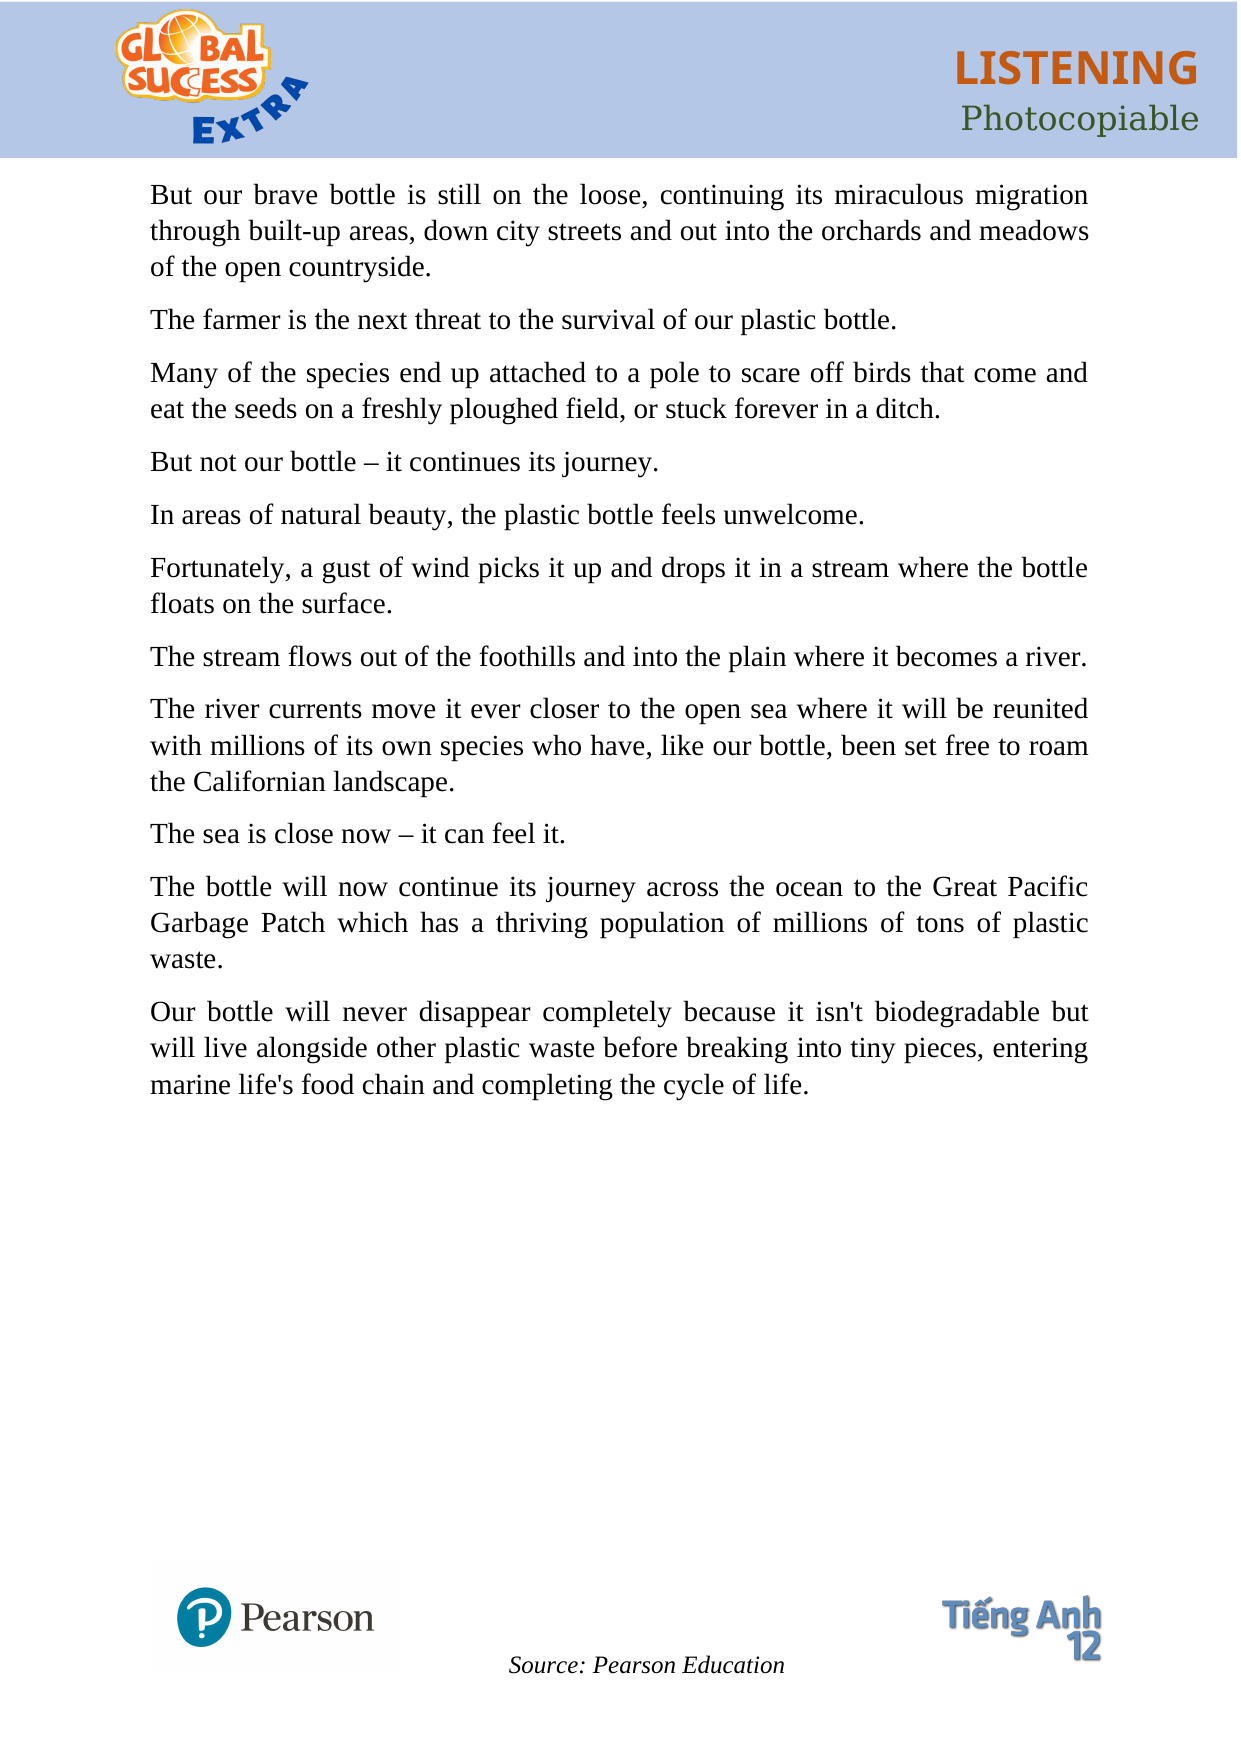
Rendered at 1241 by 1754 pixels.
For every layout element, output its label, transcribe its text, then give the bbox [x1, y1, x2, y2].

picture [150, 1561, 400, 1674]
text The river currents move it ever closer to the open sea where it will be reunited with millions of its own species who have, like our bottle, been set free to roam the Californian landscape. [150, 691, 1090, 797]
text The stream flows out of the foothills and into the plain where it becomes a river. [150, 639, 1090, 672]
text But not our bottle – it continues its journey. [150, 444, 1090, 478]
text The sea is close now – it can feel it. [150, 817, 1090, 850]
text In areas of natural beauty, the plastic bottle feels unwelcome. [150, 497, 1090, 530]
text The farmer is the next threat to the survival of our plastic bottle. [150, 302, 1090, 336]
picture [928, 1580, 1112, 1674]
text Many of the species end up attached to a pole to scare off birds that come and eat the seeds on a freshly ploughed field, or stuck forever in a ditch. [150, 355, 1090, 425]
text Our bottle will never disappear completely because it isn't biodegradable but will live alongside other plastic waste before breaking into tiny pieces, entering marine life's food chain and completing the cycle of life. [150, 994, 1090, 1100]
text Fortunately, a gust of wind picks it up and drops it in a stream where the bottle floats on the surface. [150, 550, 1090, 619]
text The bottle will now continue its journey across the ocean to the Great Pacific Garbage Patch which has a thriving population of millions of tons of plastic waste. [150, 869, 1090, 975]
picture [109, 4, 316, 148]
text But our brave bottle is still on the loose, continuing its miraculous migration through built-up areas, down city streets and out into the orchards and meadows of the open countryside. [150, 177, 1090, 283]
